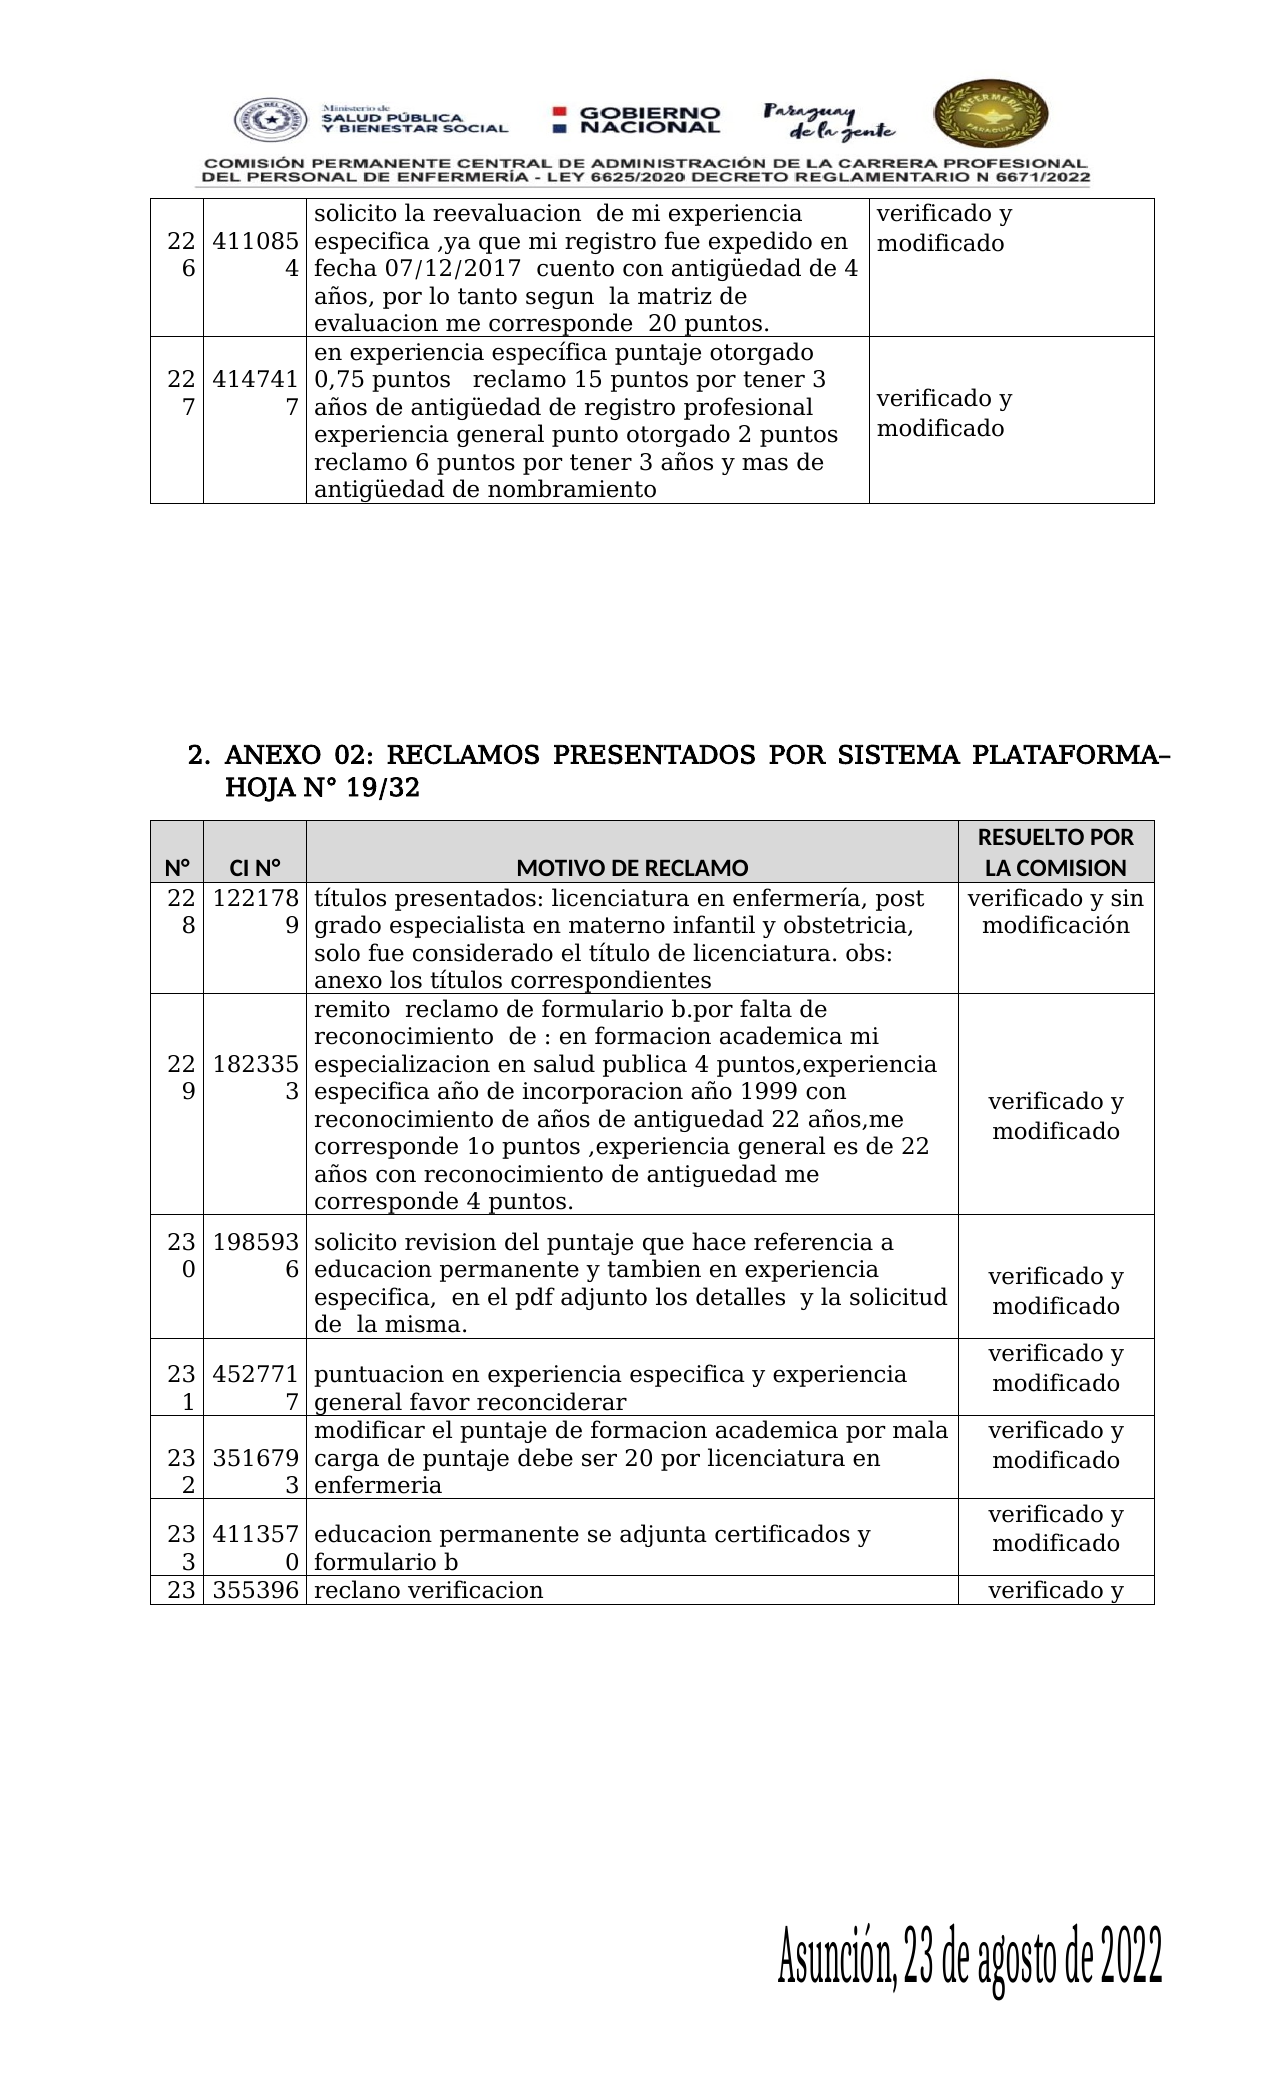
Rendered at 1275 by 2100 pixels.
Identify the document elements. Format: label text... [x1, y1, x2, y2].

list ANEXO 02: RECLAMOS PRESENTADOS POR SISTEMA PLATAFORMA– HOJA N° 19/32 [187, 739, 1172, 801]
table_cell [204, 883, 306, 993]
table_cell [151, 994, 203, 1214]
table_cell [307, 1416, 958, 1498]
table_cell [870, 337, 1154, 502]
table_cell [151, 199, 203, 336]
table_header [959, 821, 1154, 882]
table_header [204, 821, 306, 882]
picture [150, 59, 1137, 198]
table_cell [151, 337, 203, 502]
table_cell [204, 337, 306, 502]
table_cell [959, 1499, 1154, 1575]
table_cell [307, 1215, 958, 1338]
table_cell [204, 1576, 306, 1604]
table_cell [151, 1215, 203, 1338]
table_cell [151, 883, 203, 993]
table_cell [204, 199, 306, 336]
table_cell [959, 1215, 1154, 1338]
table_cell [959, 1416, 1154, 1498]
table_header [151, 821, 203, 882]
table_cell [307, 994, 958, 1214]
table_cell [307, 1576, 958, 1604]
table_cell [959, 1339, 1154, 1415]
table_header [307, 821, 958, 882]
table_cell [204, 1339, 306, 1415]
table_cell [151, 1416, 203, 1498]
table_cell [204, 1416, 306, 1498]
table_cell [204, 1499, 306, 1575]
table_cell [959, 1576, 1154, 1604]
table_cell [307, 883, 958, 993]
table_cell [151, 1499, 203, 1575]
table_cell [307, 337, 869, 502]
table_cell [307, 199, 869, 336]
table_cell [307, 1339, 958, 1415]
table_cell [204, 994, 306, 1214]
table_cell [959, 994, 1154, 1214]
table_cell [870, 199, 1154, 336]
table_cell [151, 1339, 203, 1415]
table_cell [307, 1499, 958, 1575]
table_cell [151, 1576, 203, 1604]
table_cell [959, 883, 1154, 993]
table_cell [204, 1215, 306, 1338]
